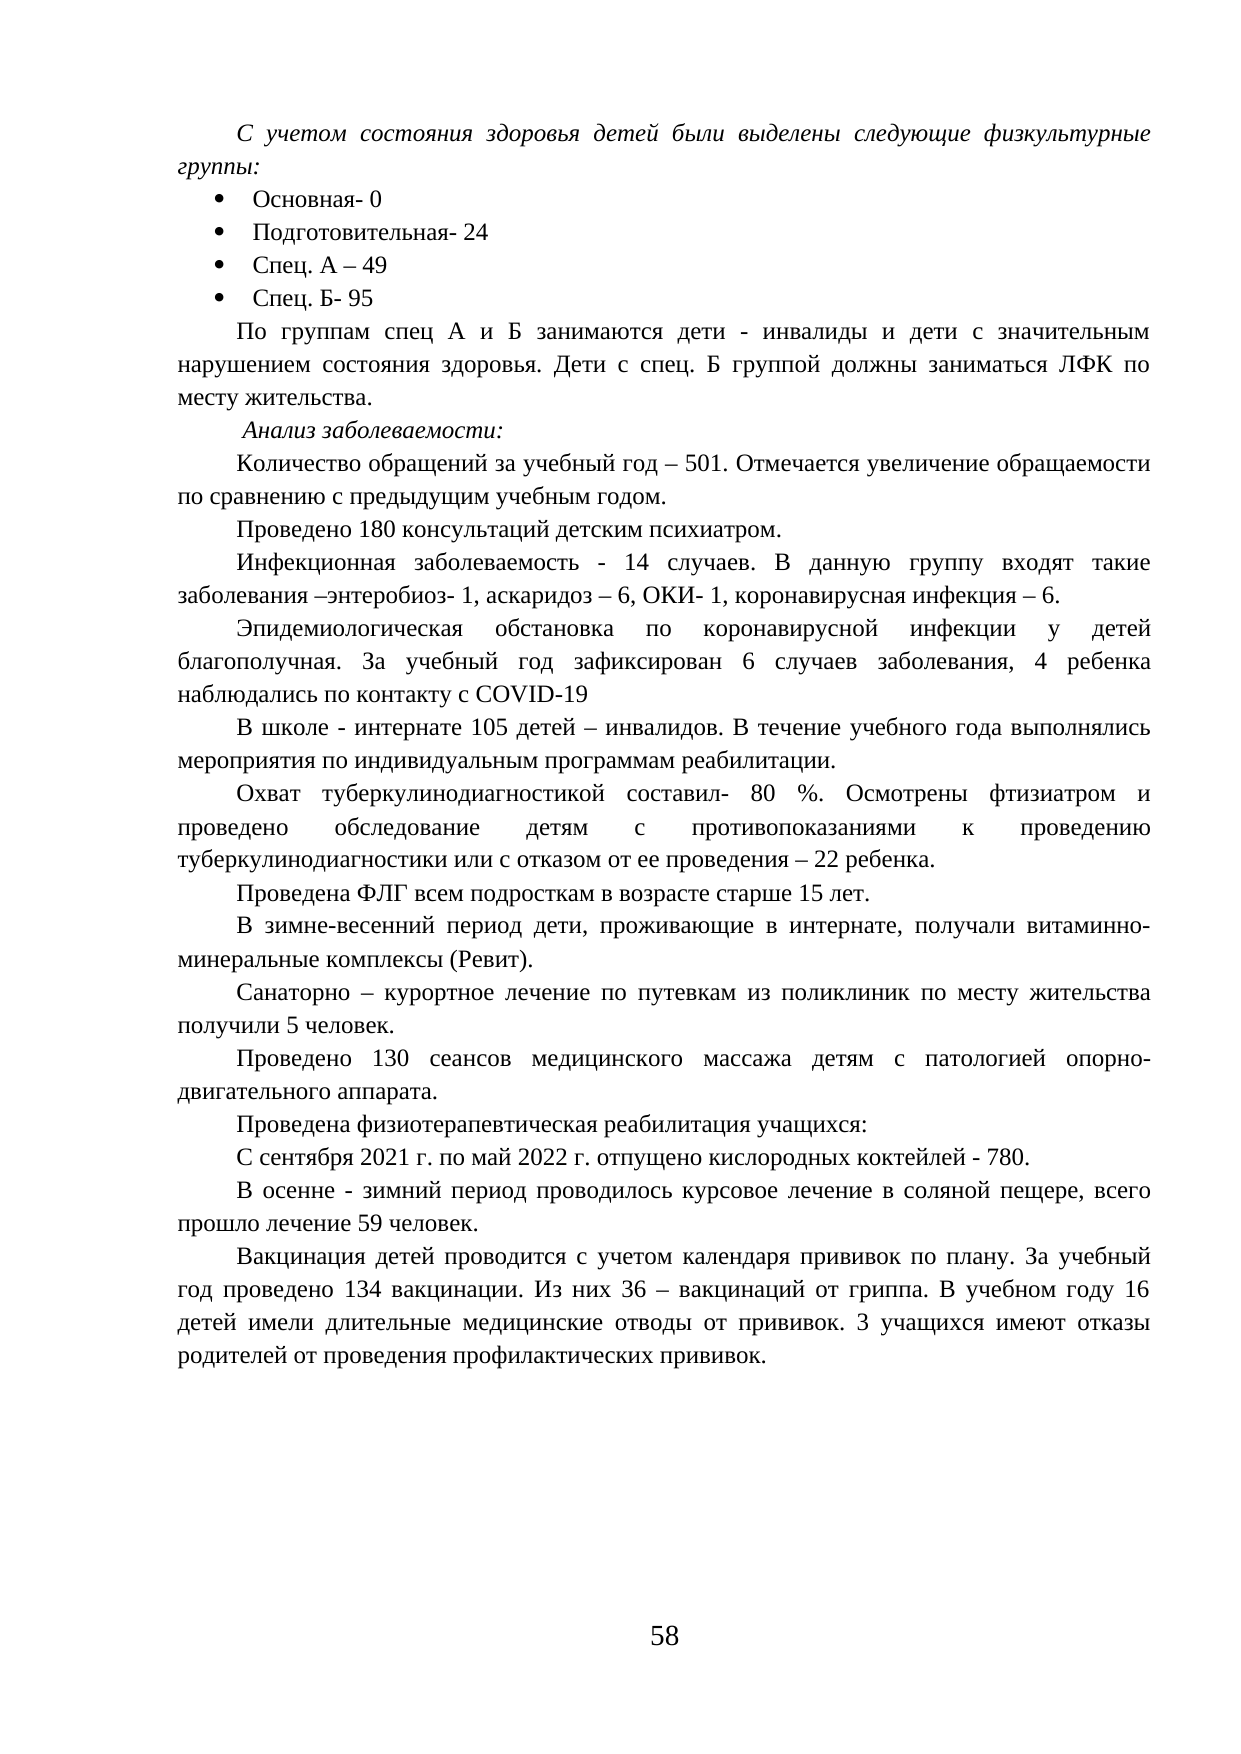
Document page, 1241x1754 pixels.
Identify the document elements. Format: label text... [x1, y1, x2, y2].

text Проведено 130 сеансов медицинского массажа детям с патологией опорно-двигательного аппарата. [177, 1043, 1152, 1104]
text С учетом состояния здоровья детей были выделены следующие физкультурные группы: [177, 118, 1152, 180]
text Охват туберкулинодиагностикой составил- 80 %. Осмотрены фтизиатром и проведено обследование детям с противопоказаниями к проведению туберкулинодиагностики или с отказом от ее проведения – 22 ребенка. [177, 778, 1152, 873]
text С сентября 2021 г. по май 2022 г. отпущено кислородных коктейлей - 780. [177, 1142, 1152, 1171]
text Проведена ФЛГ всем подросткам в возрасте старше 15 лет. [177, 878, 1152, 906]
text Анализ заболеваемости: [177, 415, 1152, 444]
list Основная- 0 [215, 184, 1152, 213]
text В осенне - зимний период проводилось курсовое лечение в соляной пещере, всего прошло лечение 59 человек. [177, 1175, 1152, 1237]
text Санаторно – курортное лечение по путевкам из поликлиник по месту жительства получили 5 человек. [177, 977, 1152, 1038]
text В зимне-весенний период дети, проживающие в интернате, получали витаминно-минеральные комплексы (Ревит). [177, 911, 1152, 972]
text В школе - интернате 105 детей – инвалидов. В течение учебного года выполнялись мероприятия по индивидуальным программам реабилитации. [177, 712, 1152, 774]
list Подготовительная- 24 [215, 217, 1152, 246]
text Количество обращений за учебный год – 501. Отмечается увеличение обращаемости по сравнению с предыдущим учебным годом. [177, 448, 1152, 510]
text Проведена физиотерапевтическая реабилитация учащихся: [177, 1109, 1152, 1137]
list Спец. Б- 95 [215, 283, 1152, 312]
text Инфекционная заболеваемость - 14 случаев. В данную группу входят такие заболевания –энтеробиоз- 1, аскаридоз – 6, ОКИ- 1, коронавирусная инфекция – 6. [177, 547, 1152, 609]
list Спец. А – 49 [215, 250, 1152, 279]
text Вакцинация детей проводится с учетом календаря прививок по плану. За учебный год проведено 134 вакцинации. Из них 36 – вакцинаций от гриппа. В учебном году 16 детей имели длительные медицинские отводы от прививок. 3 учащихся имеют отказы родителей от проведения профилактических прививок. [177, 1241, 1152, 1369]
text Проведено 180 консультаций детским психиатром. [177, 514, 1152, 543]
text Эпидемиологическая обстановка по коронавирусной инфекции у детей благополучная. За учебный год зафиксирован 6 случаев заболевания, 4 ребенка наблюдались по контакту с COVID-19 [177, 613, 1152, 708]
text По группам спец А и Б занимаются дети - инвалиды и дети с значительным нарушением состояния здоровья. Дети с спец. Б группой должны заниматься ЛФК по месту жительства. [177, 316, 1152, 411]
